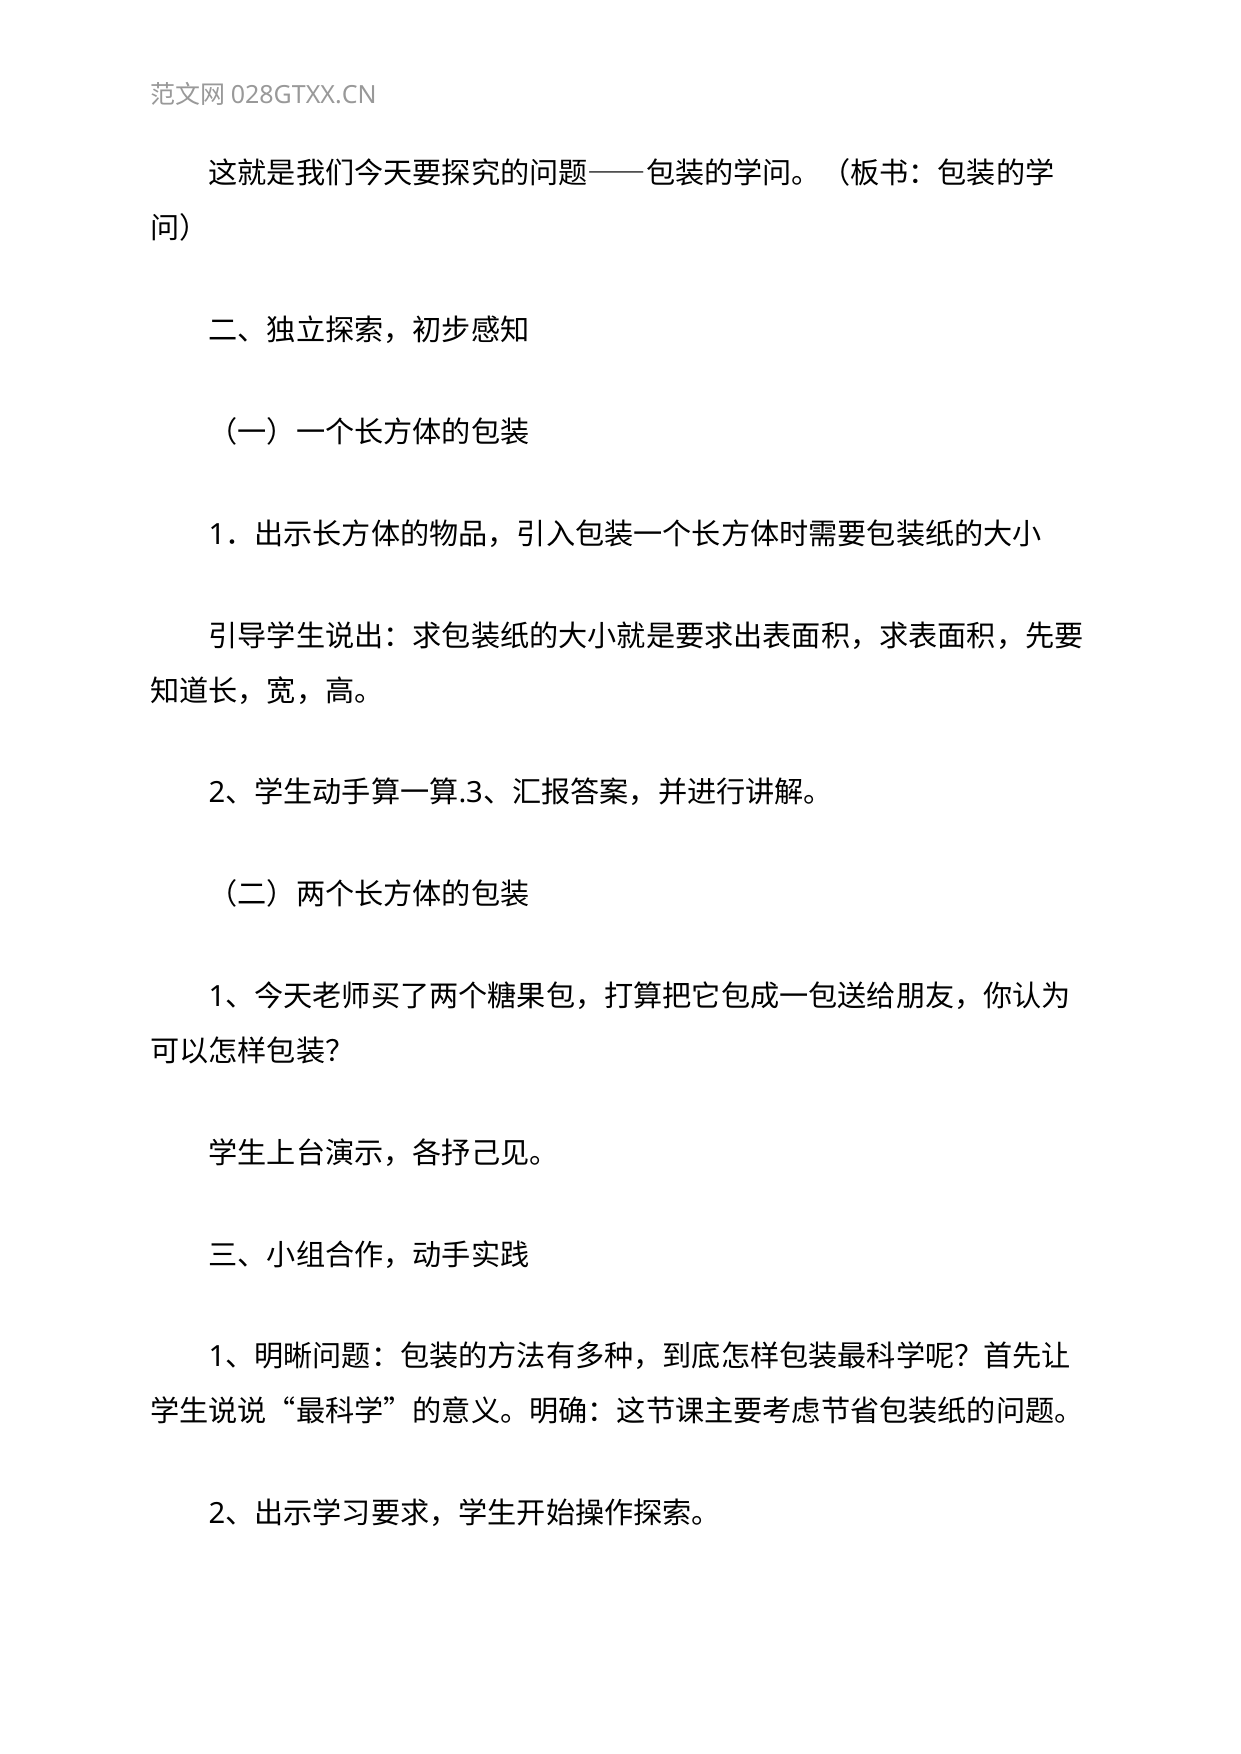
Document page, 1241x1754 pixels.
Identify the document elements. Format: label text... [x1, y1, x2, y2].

text 引导学生说出：求包装纸的大小就是要求出表面积，求表面积，先要知道长，宽，高。 [150, 612, 1090, 709]
text 2、出示学习要求，学生开始操作探索。 [150, 1490, 1090, 1532]
text （二）两个长方体的包装 [150, 871, 1090, 913]
text 1、今天老师买了两个糖果包，打算把它包成一包送给朋友，你认为可以怎样包装？ [150, 973, 1090, 1070]
text 这就是我们今天要探究的问题——包装的学问。（板书：包装的学问） [150, 150, 1090, 247]
text 1．出示长方体的物品，引入包装一个长方体时需要包装纸的大小 [150, 510, 1090, 553]
text 1、明晰问题：包装的方法有多种，到底怎样包装最科学呢？首先让学生说说“最科学”的意义。明确：这节课主要考虑节省包装纸的问题。 [150, 1333, 1090, 1430]
text 学生上台演示，各抒己见。 [150, 1129, 1090, 1172]
text 二、独立探索，初步感知 [150, 307, 1090, 349]
text （一）一个长方体的包装 [150, 408, 1090, 451]
text 三、小组合作，动手实践 [150, 1231, 1090, 1273]
text 2、学生动手算一算.3、汇报答案，并进行讲解。 [150, 769, 1090, 811]
